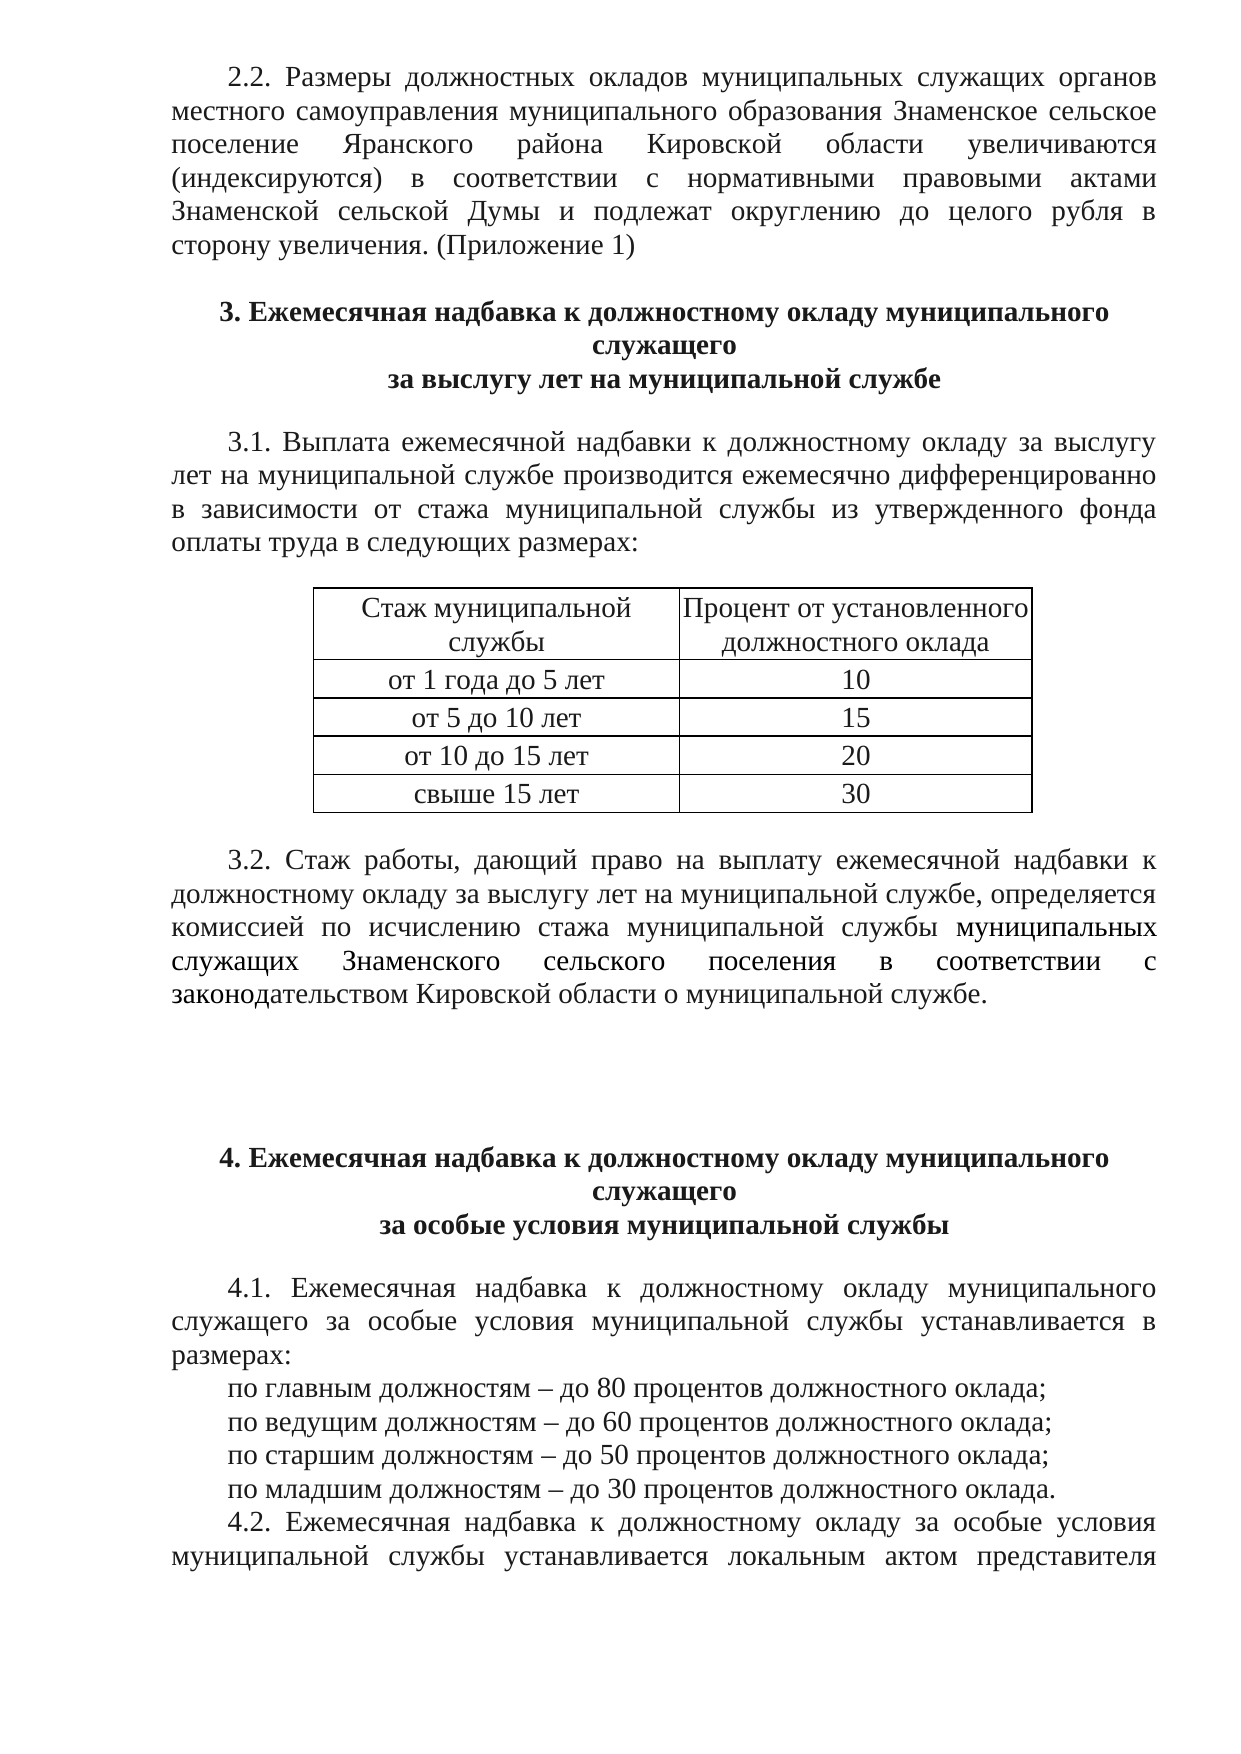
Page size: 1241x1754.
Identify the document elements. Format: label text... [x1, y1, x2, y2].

table_cell от 1 года до 5 лет [314, 660, 679, 697]
table_cell от 10 до 15 лет [314, 737, 679, 773]
text 2.2. Размеры должностных окладов муниципальных служащих органов местного самоуправления муниципального образования Знаменское сельское поселение Яранского района Кировской области увеличиваются (индексируются) в соответствии с нормативными правовыми актами Знаменской сельской Думы и подлежат округлению до целого рубля в сторону увеличения. (Приложение 1) [171, 59, 1157, 260]
text по младшим должностям – до 30 процентов должностного оклада. [171, 1471, 1157, 1504]
text за выслугу лет на муниципальной службе [171, 361, 1157, 394]
text 3. Ежемесячная надбавка к должностному окладу муниципального служащего [171, 294, 1157, 361]
table_cell 20 [680, 737, 1031, 773]
table_header Процент от установленного должностного оклада [680, 589, 1031, 659]
table_cell 10 [680, 660, 1031, 697]
text 4. Ежемесячная надбавка к должностному окладу муниципального служащего [171, 1140, 1157, 1207]
text по главным должностям – до 80 процентов должностного оклада; [171, 1370, 1157, 1404]
table_cell свыше 15 лет [314, 775, 679, 812]
text 3.1. Выплата ежемесячной надбавки к должностному окладу за выслугу лет на муниципальной службе производится ежемесячно дифференцированно в зависимости от стажа муниципальной службы из утвержденного фонда оплаты труда в следующих размерах: [171, 424, 1157, 558]
table_header Стаж муниципальной службы [314, 589, 679, 659]
text по старшим должностям – до 50 процентов должностного оклада; [171, 1437, 1157, 1471]
text за особые условия муниципальной службы [171, 1207, 1157, 1241]
table_cell от 5 до 10 лет [314, 699, 679, 735]
table_cell 15 [680, 699, 1031, 735]
text по ведущим должностям – до 60 процентов должностного оклада; [171, 1404, 1157, 1437]
text 4.1. Ежемесячная надбавка к должностному окладу муниципального служащего за особые условия муниципальной службы устанавливается в размерах: [171, 1270, 1157, 1370]
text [171, 1504, 1157, 1572]
text 3.2. Стаж работы, дающий право на выплату ежемесячной надбавки к должностному окладу за выслугу лет на муниципальной службе, определяется комиссией по исчислению стажа муниципальной службы муниципальных служащих Знаменского сельского поселения в соответствии с законодательством Кировской области о муниципальной службе. [171, 842, 1157, 1010]
table_cell 30 [680, 775, 1031, 812]
